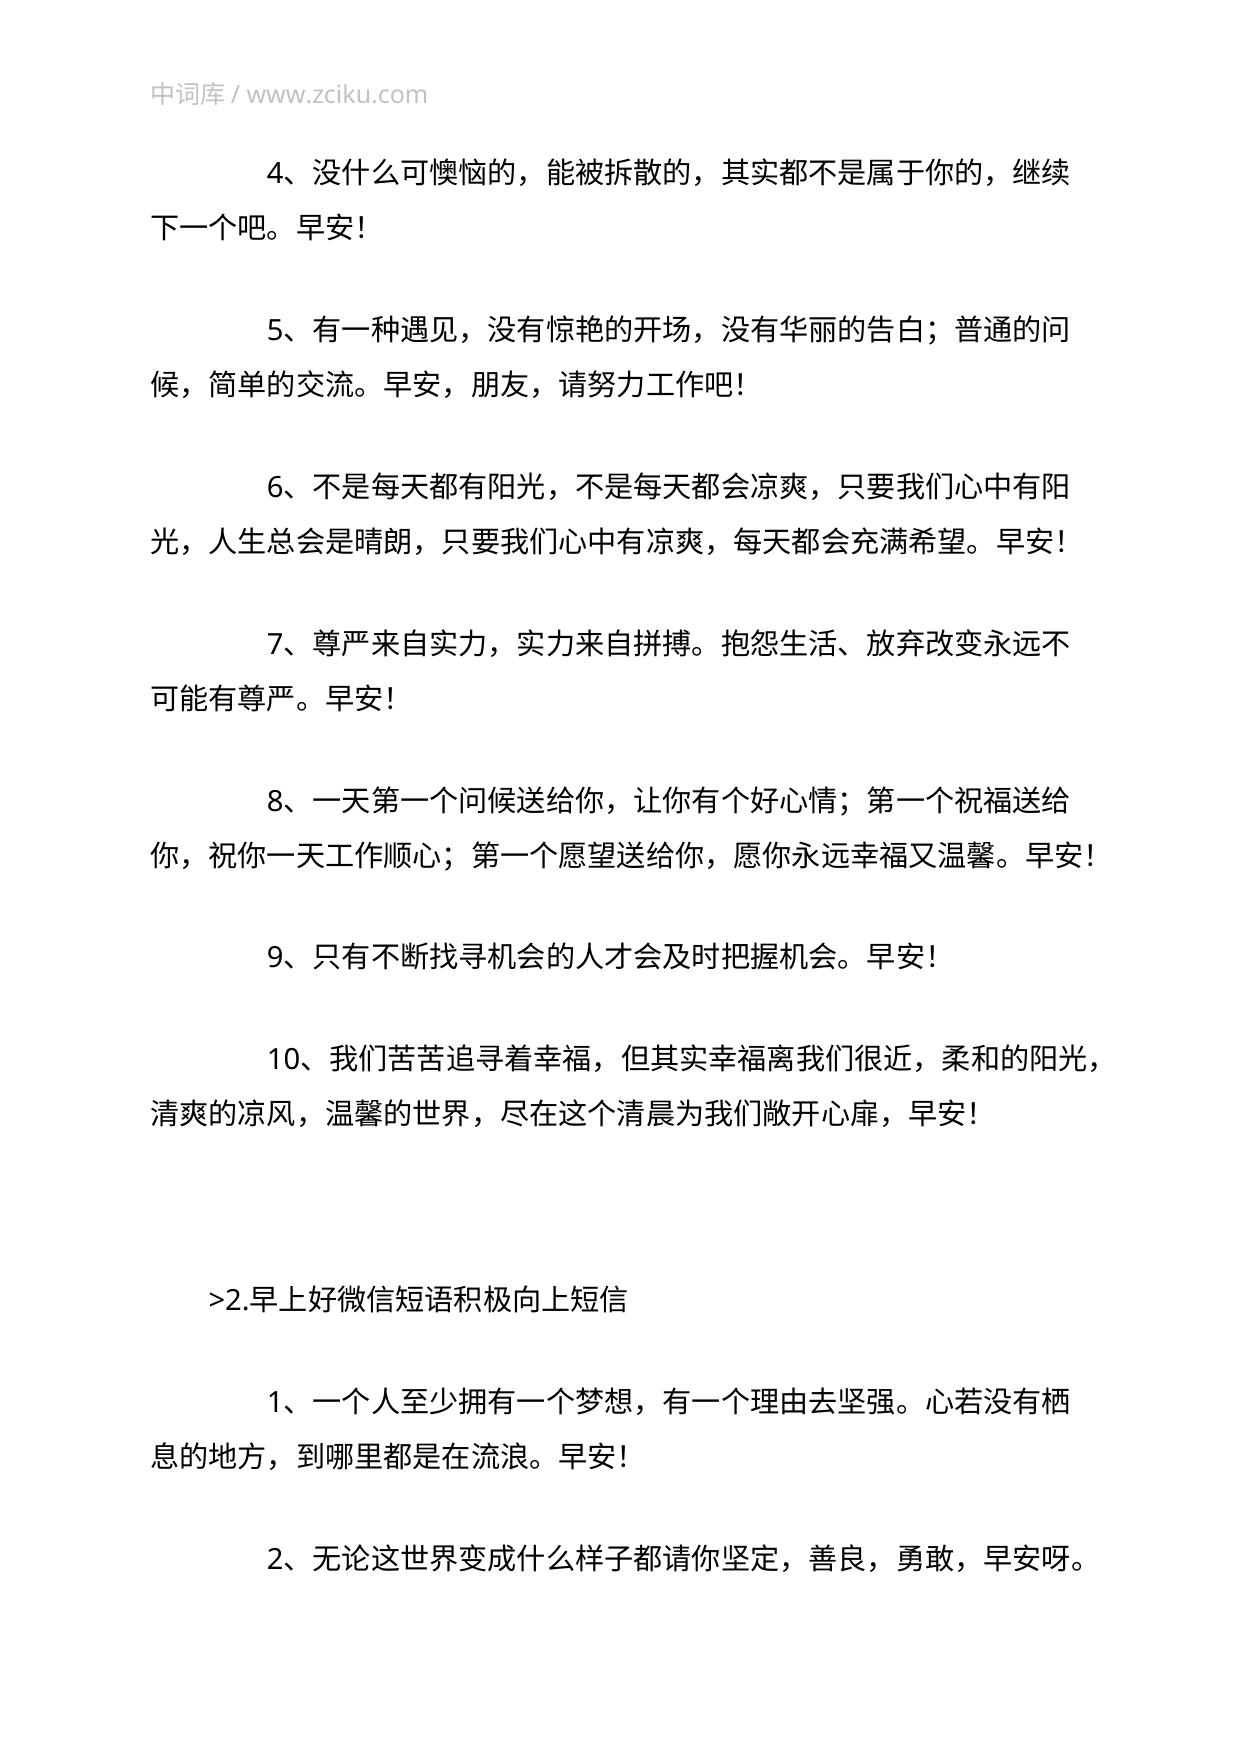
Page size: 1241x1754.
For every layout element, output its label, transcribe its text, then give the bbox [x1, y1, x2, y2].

text 9、只有不断找寻机会的人才会及时把握机会。早安！ [150, 934, 1090, 976]
text 8、一天第一个问候送给你，让你有个好心情；第一个祝福送给你，祝你一天工作顺心；第一个愿望送给你，愿你永远幸福又温馨。早安！ [150, 777, 1090, 874]
text 1、一个人至少拥有一个梦想，有一个理由去坚强。心若没有栖息的地方，到哪里都是在流浪。早安！ [150, 1379, 1090, 1476]
text 5、有一种遇见，没有惊艳的开场，没有华丽的告白；普通的问候，简单的交流。早安，朋友，请努力工作吧！ [150, 307, 1090, 404]
text 6、不是每天都有阳光，不是每天都会凉爽，只要我们心中有阳光，人生总会是晴朗，只要我们心中有凉爽，每天都会充满希望。早安！ [150, 463, 1090, 561]
text >2.早上好微信短语积极向上短信 [150, 1277, 1090, 1319]
text 10、我们苦苦追寻着幸福，但其实幸福离我们很近，柔和的阳光，清爽的凉风，温馨的世界，尽在这个清晨为我们敞开心扉，早安！ [150, 1036, 1090, 1133]
text 4、没什么可懊恼的，能被拆散的，其实都不是属于你的，继续下一个吧。早安！ [150, 150, 1090, 247]
text 2、无论这世界变成什么样子都请你坚定，善良，勇敢，早安呀。 [150, 1536, 1090, 1578]
text 7、尊严来自实力，实力来自拼搏。抱怨生活、放弃改变永远不可能有尊严。早安！ [150, 620, 1090, 718]
